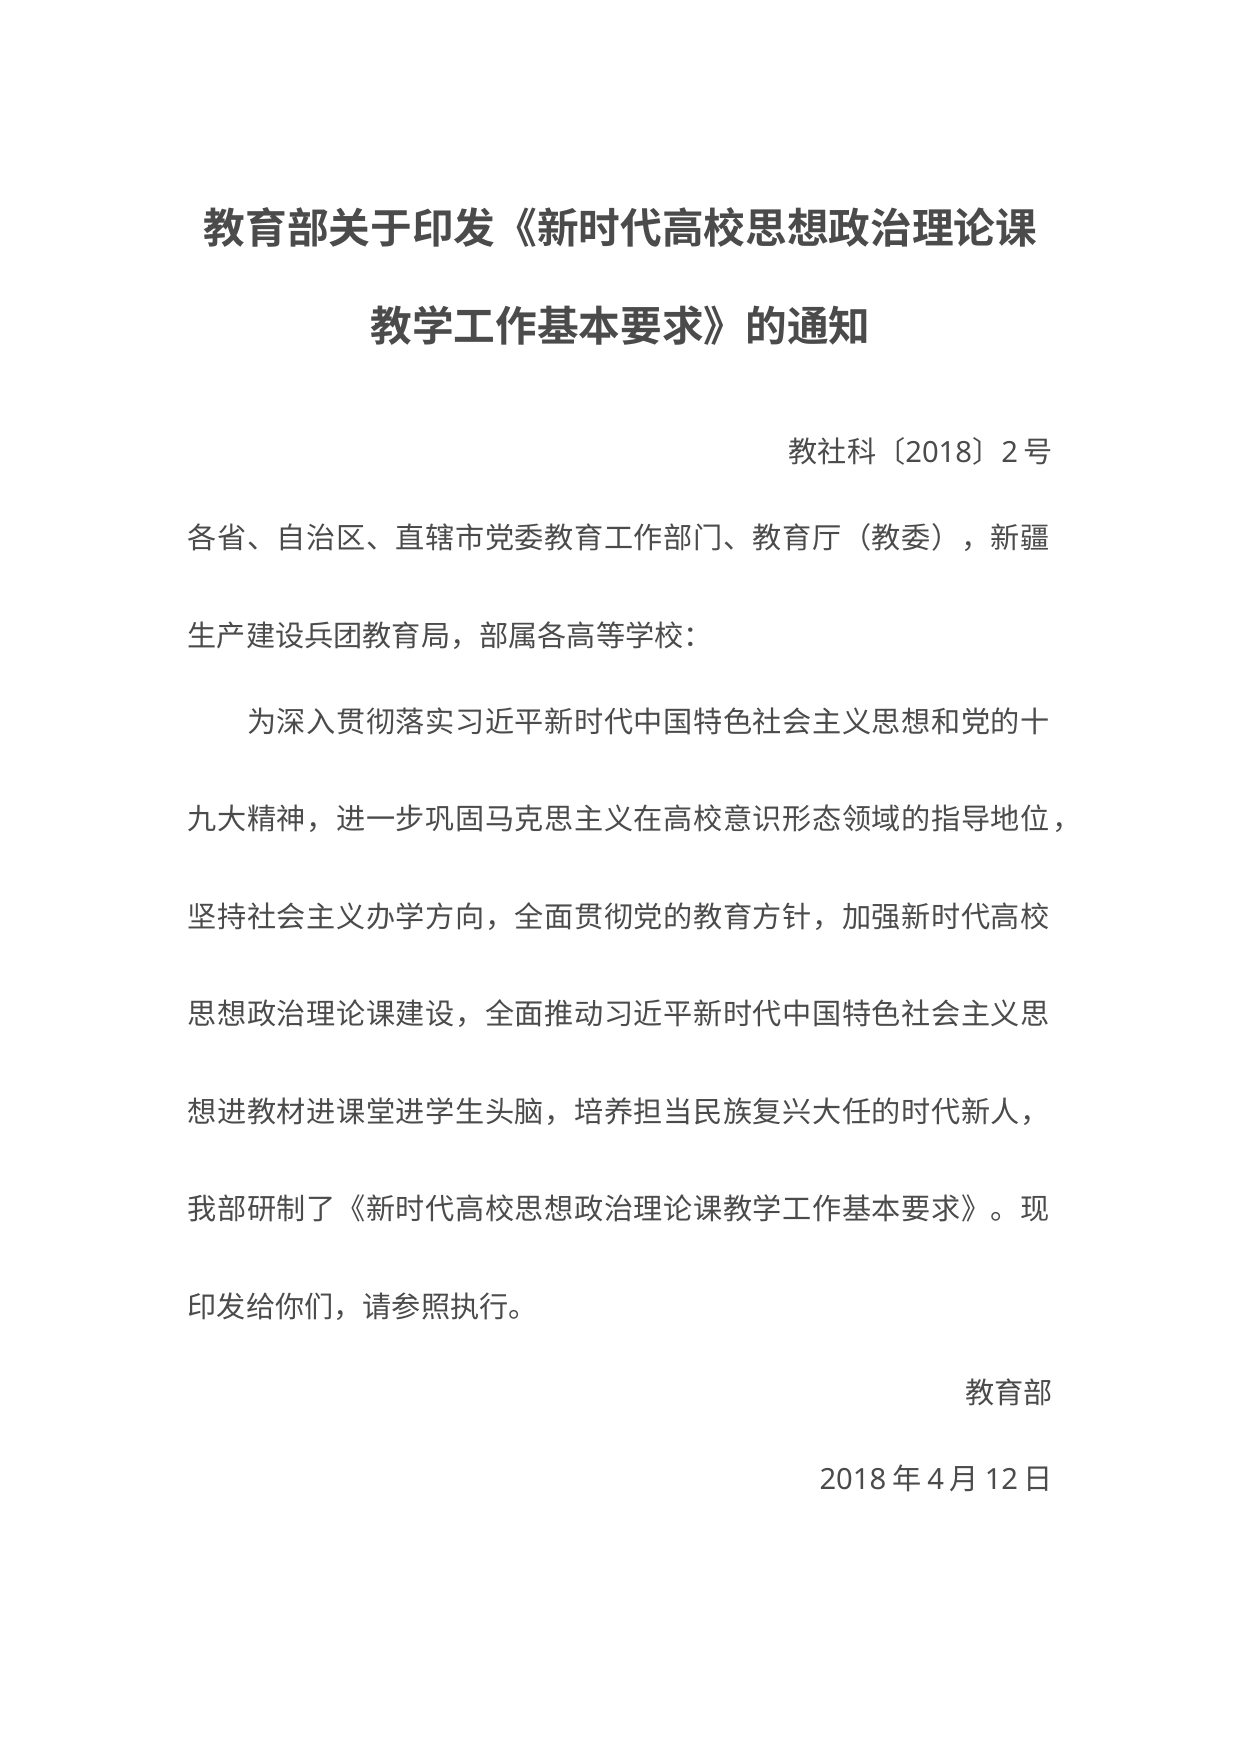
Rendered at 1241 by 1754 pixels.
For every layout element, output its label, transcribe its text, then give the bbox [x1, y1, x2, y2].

text 2018年4月12日 [187, 1444, 1053, 1509]
text 为深入贯彻落实习近平新时代中国特色社会主义思想和党的十九大精神，进一步巩固马克思主义在高校意识形态领域的指导地位，坚持社会主义办学方向，全面贯彻党的教育方针，加强新时代高校思想政治理论课建设，全面推动习近平新时代中国特色社会主义思想进教材进课堂进学生头脑，培养担当民族复兴大任的时代新人，我部研制了《新时代高校思想政治理论课教学工作基本要求》。现印发给你们，请参照执行。 [187, 687, 1053, 1337]
text 教育部 [187, 1358, 1053, 1423]
text 各省、自治区、直辖市党委教育工作部门、教育厅（教委），新疆生产建设兵团教育局，部属各高等学校： [187, 503, 1053, 666]
subtitle 教育部关于印发《新时代高校思想政治理论课 教学工作基本要求》的通知 [187, 193, 1053, 356]
text 教社科〔2018〕2号 [187, 417, 1053, 482]
